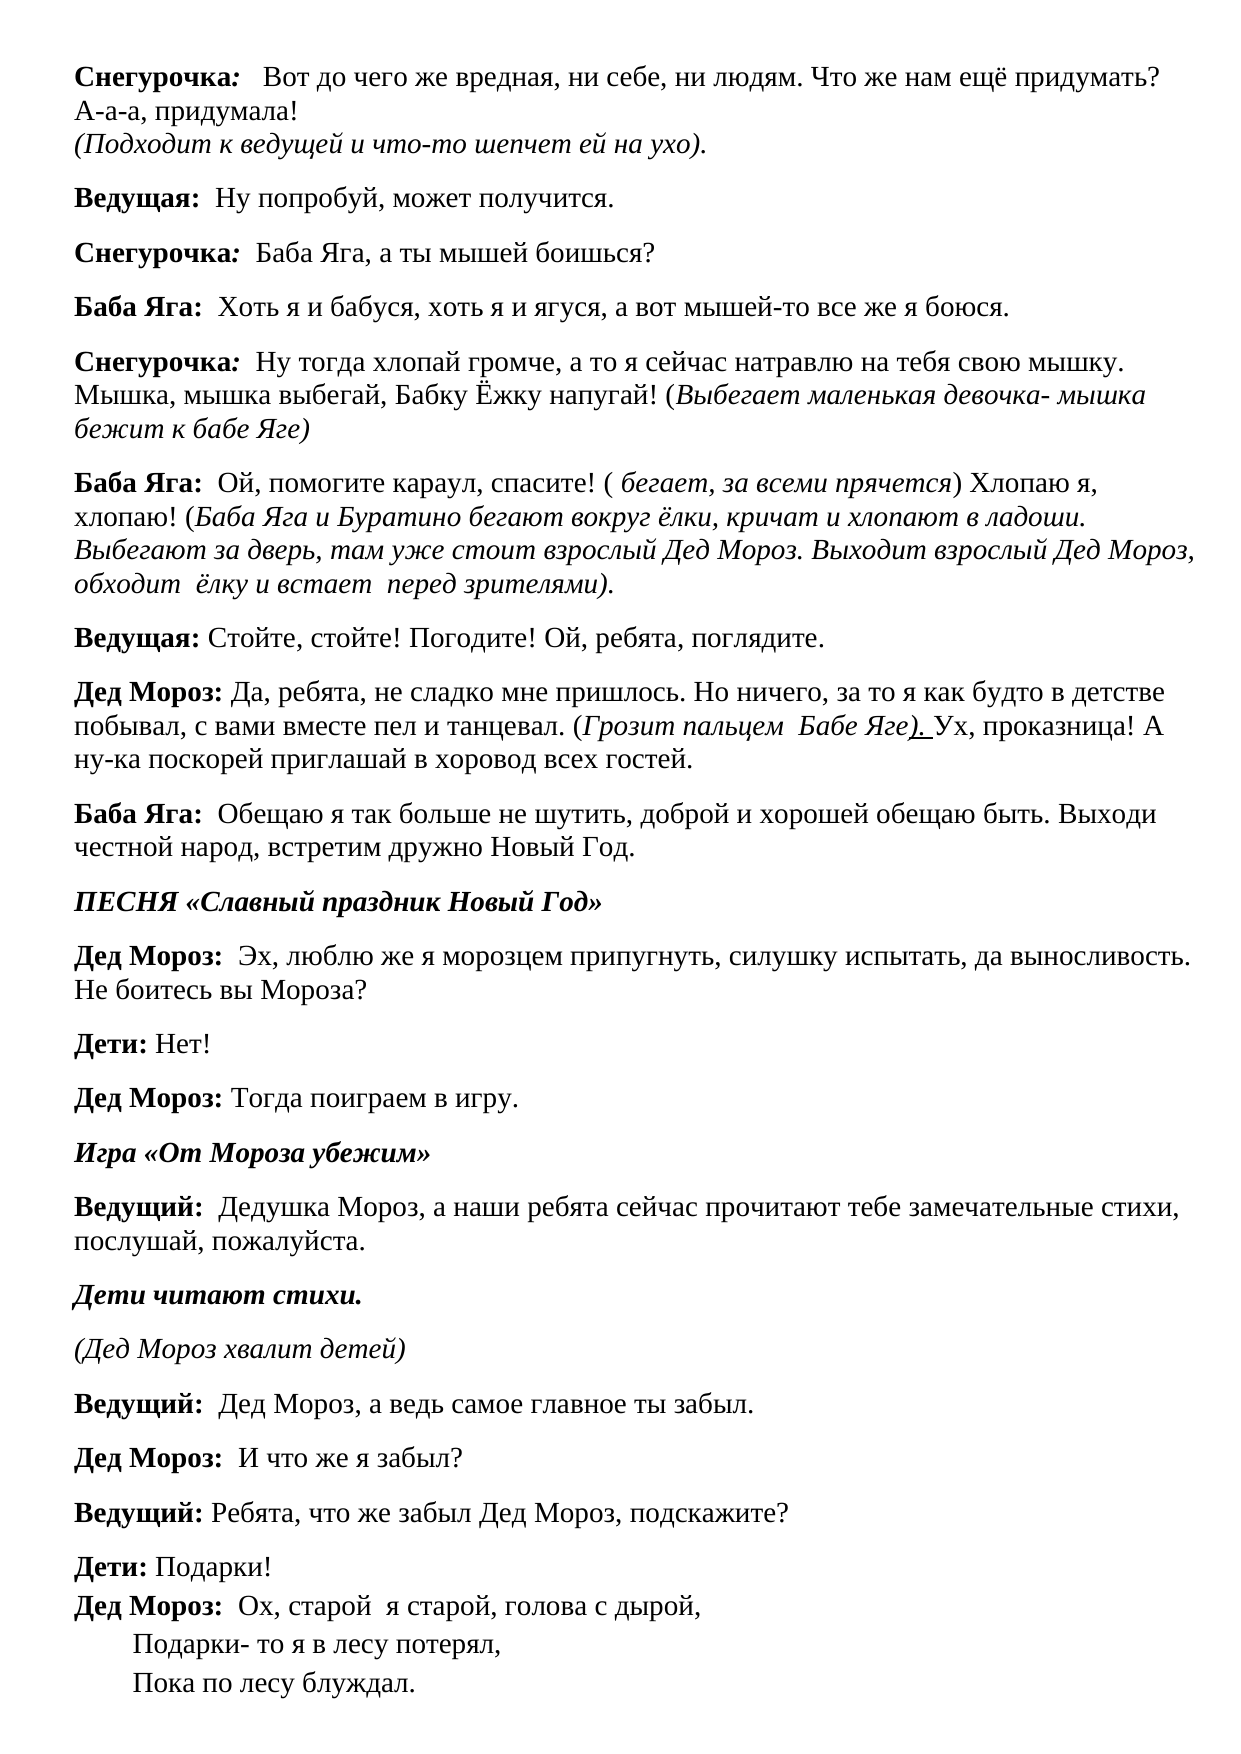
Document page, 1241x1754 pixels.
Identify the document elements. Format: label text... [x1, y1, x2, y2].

text Игра «От Мороза убежим» [74, 1135, 1196, 1168]
text Снегурочка: Вот до чего же вредная, ни себе, ни людям. Что же нам ещё придумать? А-а-а, придумала! [74, 59, 1196, 126]
text (Подходит к ведущей и что-то шепчет ей на ухо). [74, 126, 1196, 160]
text Ведущая: Стойте, стойте! Погодите! Ой, ребята, поглядите. [74, 620, 1196, 654]
text Баба Яга: Обещаю я так больше не шутить, доброй и хорошей обещаю быть. Выходи честной народ, встретим дружно Новый Год. [74, 796, 1196, 863]
text Ведущий: Дедушка Мороз, а наши ребята сейчас прочитают тебе замечательные стихи, послушай, пожалуйста. [74, 1189, 1196, 1256]
text Дед Мороз: Тогда поиграем в игру. [74, 1081, 1196, 1114]
text Подарки- то я в лесу потерял, [74, 1626, 1196, 1660]
text Дети: Подарки! [74, 1549, 1196, 1583]
text Дед Мороз: Да, ребята, не сладко мне пришлось. Но ничего, за то я как будто в детстве побывал, с вами вместе пел и танцевал. (Грозит пальцем Бабе Яге). Ух, проказница! А ну-ка поскорей приглашай в хоровод всех гостей. [74, 674, 1196, 775]
text Баба Яга: Ой, помогите караул, спасите! ( бегает, за всеми прячется) Хлопаю я, хлопаю! (Баба Яга и Буратино бегают вокруг ёлки, кричат и хлопают в ладоши. Выбегают за дверь, там уже стоит взрослый Дед Мороз. Выходит взрослый Дед Мороз, обходит ёлку и встает перед зрителями). [74, 465, 1196, 599]
text (Дед Мороз хвалит детей) [74, 1332, 1196, 1365]
text Пока по лесу блуждал. [74, 1665, 1196, 1698]
text Дед Мороз: И что же я забыл? [74, 1440, 1196, 1474]
text Дети читают стихи. [74, 1277, 1196, 1311]
text Снегурочка: Ну тогда хлопай громче, а то я сейчас натравлю на тебя свою мышку. Мышка, мышка выбегай, Бабку Ёжку напугай! (Выбегает маленькая девочка- мышка бежит к бабе Яге) [74, 344, 1196, 444]
text Снегурочка: Баба Яга, а ты мышей боишься? [74, 235, 1196, 268]
text Дети: Нет! [74, 1026, 1196, 1060]
text Дед Мороз: Ох, старой я старой, голова с дырой, [74, 1588, 1196, 1621]
text Ведущий: Ребята, что же забыл Дед Мороз, подскажите? [74, 1495, 1196, 1528]
text Дед Мороз: Эх, люблю же я морозцем припугнуть, силушку испытать, да выносливость. Не боитесь вы Мороза? [74, 938, 1196, 1005]
text Ведущий: Дед Мороз, а ведь самое главное ты забыл. [74, 1386, 1196, 1419]
text Баба Яга: Хоть я и бабуся, хоть я и ягуся, а вот мышей-то все же я боюся. [74, 289, 1196, 323]
text ПЕСНЯ «Славный праздник Новый Год» [74, 884, 1196, 917]
text Ведущая: Ну попробуй, может получится. [74, 181, 1196, 214]
